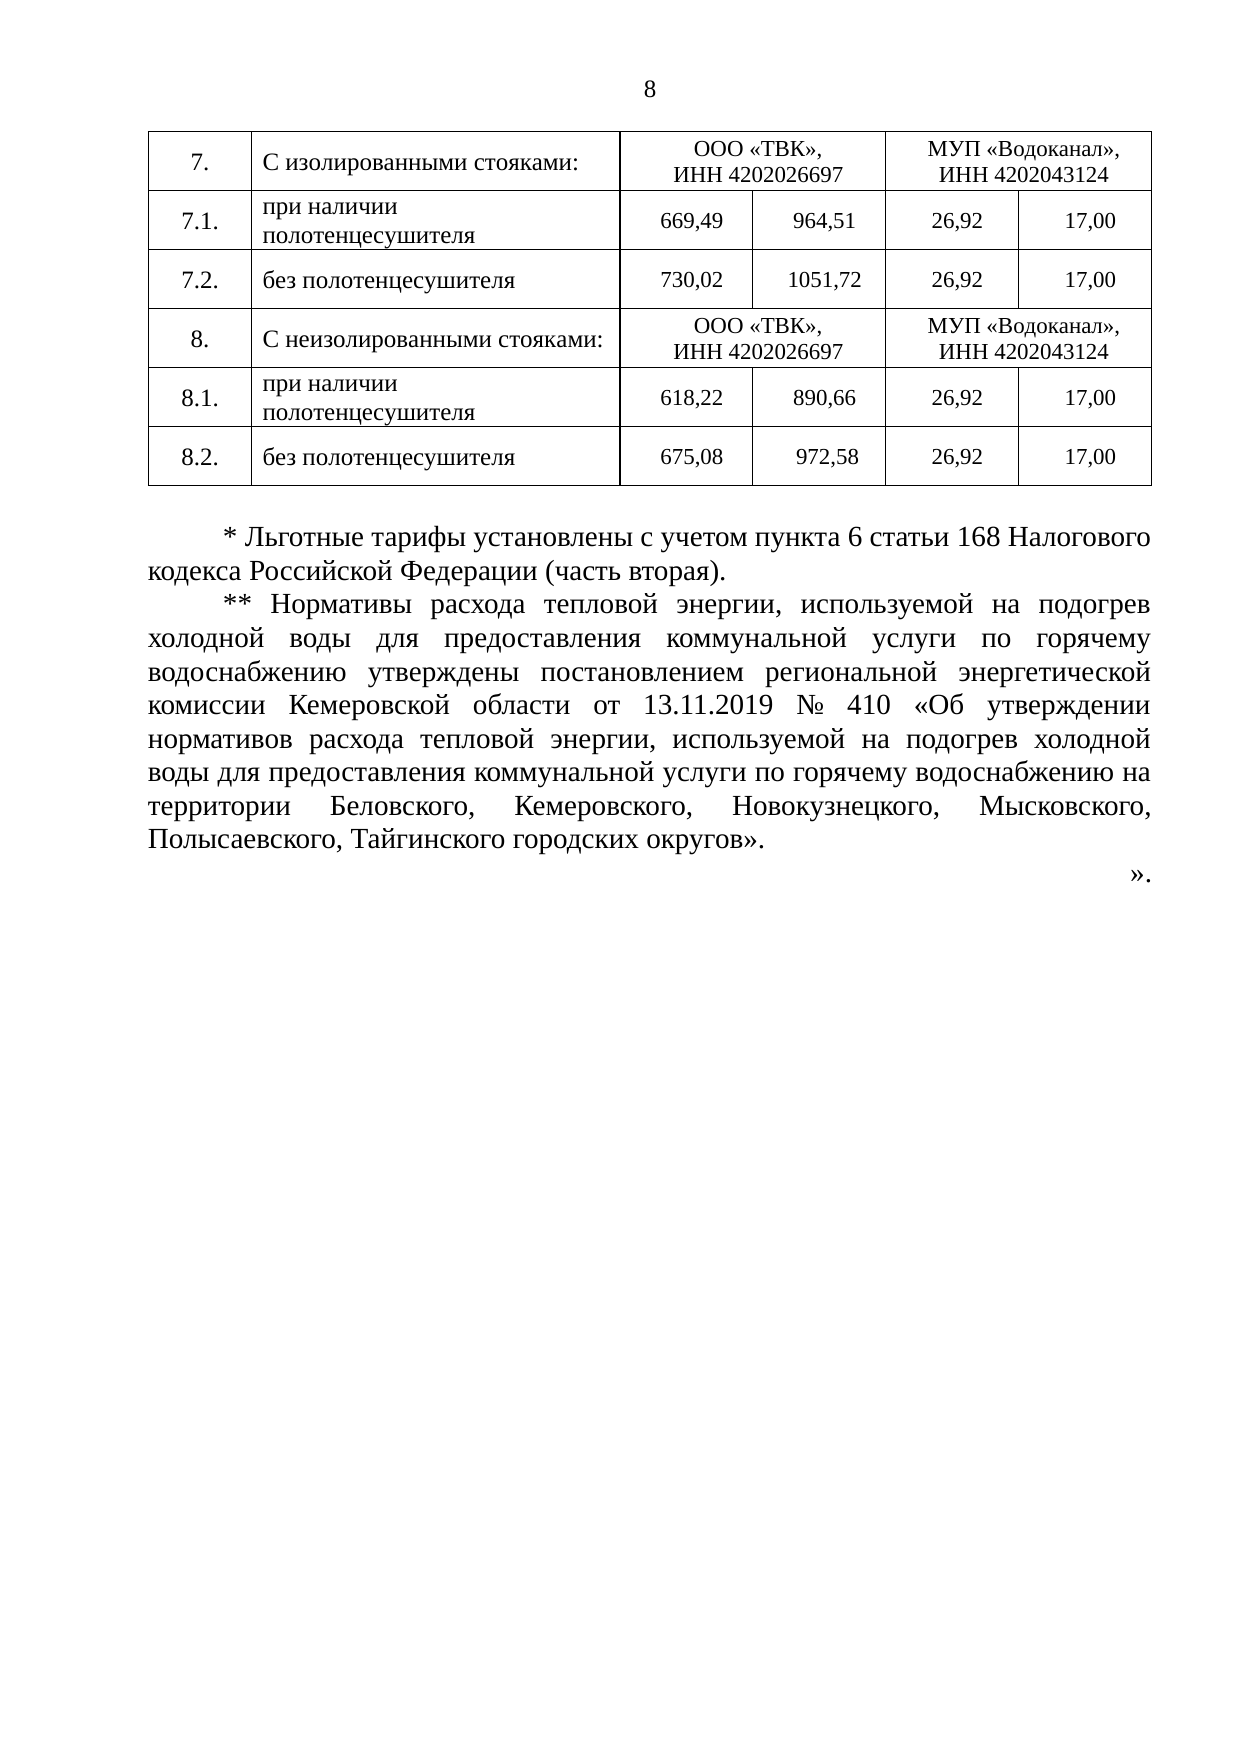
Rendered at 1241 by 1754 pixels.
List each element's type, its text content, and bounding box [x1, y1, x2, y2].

table_cell 17,00 [1019, 427, 1151, 485]
table_cell С неизолированными стояками: [252, 309, 619, 367]
table_cell 964,51 [753, 191, 885, 249]
table_cell при наличии полотенцесушителя [252, 191, 619, 249]
table_cell 26,92 [886, 191, 1018, 249]
table_cell 8. [149, 309, 251, 367]
table_cell МУП «Водоканал», ИНН 4202043124 [886, 309, 1151, 367]
list ** Нормативы расхода тепловой энергии, используемой на подогрев холодной воды для предоставления коммунальной услуги по горячему водоснабжению утверждены постановлением региональной энергетической комиссии Кемеровской области от 13.11.2019 № 410 «Об утверждении нормативов расхода тепловой энергии, используемой на подогрев холодной воды для предоставления коммунальной услуги по горячему водоснабжению на территории Беловского, Кемеровского, Новокузнецкого, Мысковского, Полысаевского, Тайгинского городских округов». [148, 587, 1152, 855]
table_cell 675,08 [621, 427, 752, 485]
table_cell 669,49 [621, 191, 752, 249]
table_cell без полотенцесушителя [252, 250, 619, 308]
table_cell ООО «ТВК», ИНН 4202026697 [621, 132, 885, 190]
table_cell 7.1. [149, 191, 251, 249]
table_cell 17,00 [1019, 191, 1151, 249]
table_cell 26,92 [886, 250, 1018, 308]
table_cell при наличии полотенцесушителя [252, 368, 619, 426]
table_cell 8.2. [149, 427, 251, 485]
list * Льготные тарифы установлены с учетом пункта 6 статьи 168 Налогового кодекса Российской Федерации (часть вторая). [148, 519, 1152, 587]
table_cell 8.1. [149, 368, 251, 426]
list ». [148, 855, 1152, 888]
table_cell 17,00 [1019, 368, 1151, 426]
table_cell 1051,72 [753, 250, 885, 308]
table_cell без полотенцесушителя [252, 427, 619, 485]
table_cell 972,58 [753, 427, 885, 485]
table_cell 26,92 [886, 427, 1018, 485]
table_cell 890,66 [753, 368, 885, 426]
table_cell 17,00 [1019, 250, 1151, 308]
table_cell ООО «ТВК», ИНН 4202026697 [621, 309, 885, 367]
table_cell МУП «Водоканал», ИНН 4202043124 [886, 132, 1151, 190]
table_cell 618,22 [621, 368, 752, 426]
table_cell 7.2. [149, 250, 251, 308]
table_cell С изолированными стояками: [252, 132, 619, 190]
table_cell 26,92 [886, 368, 1018, 426]
table_cell 7. [149, 132, 251, 190]
table_cell 730,02 [621, 250, 752, 308]
